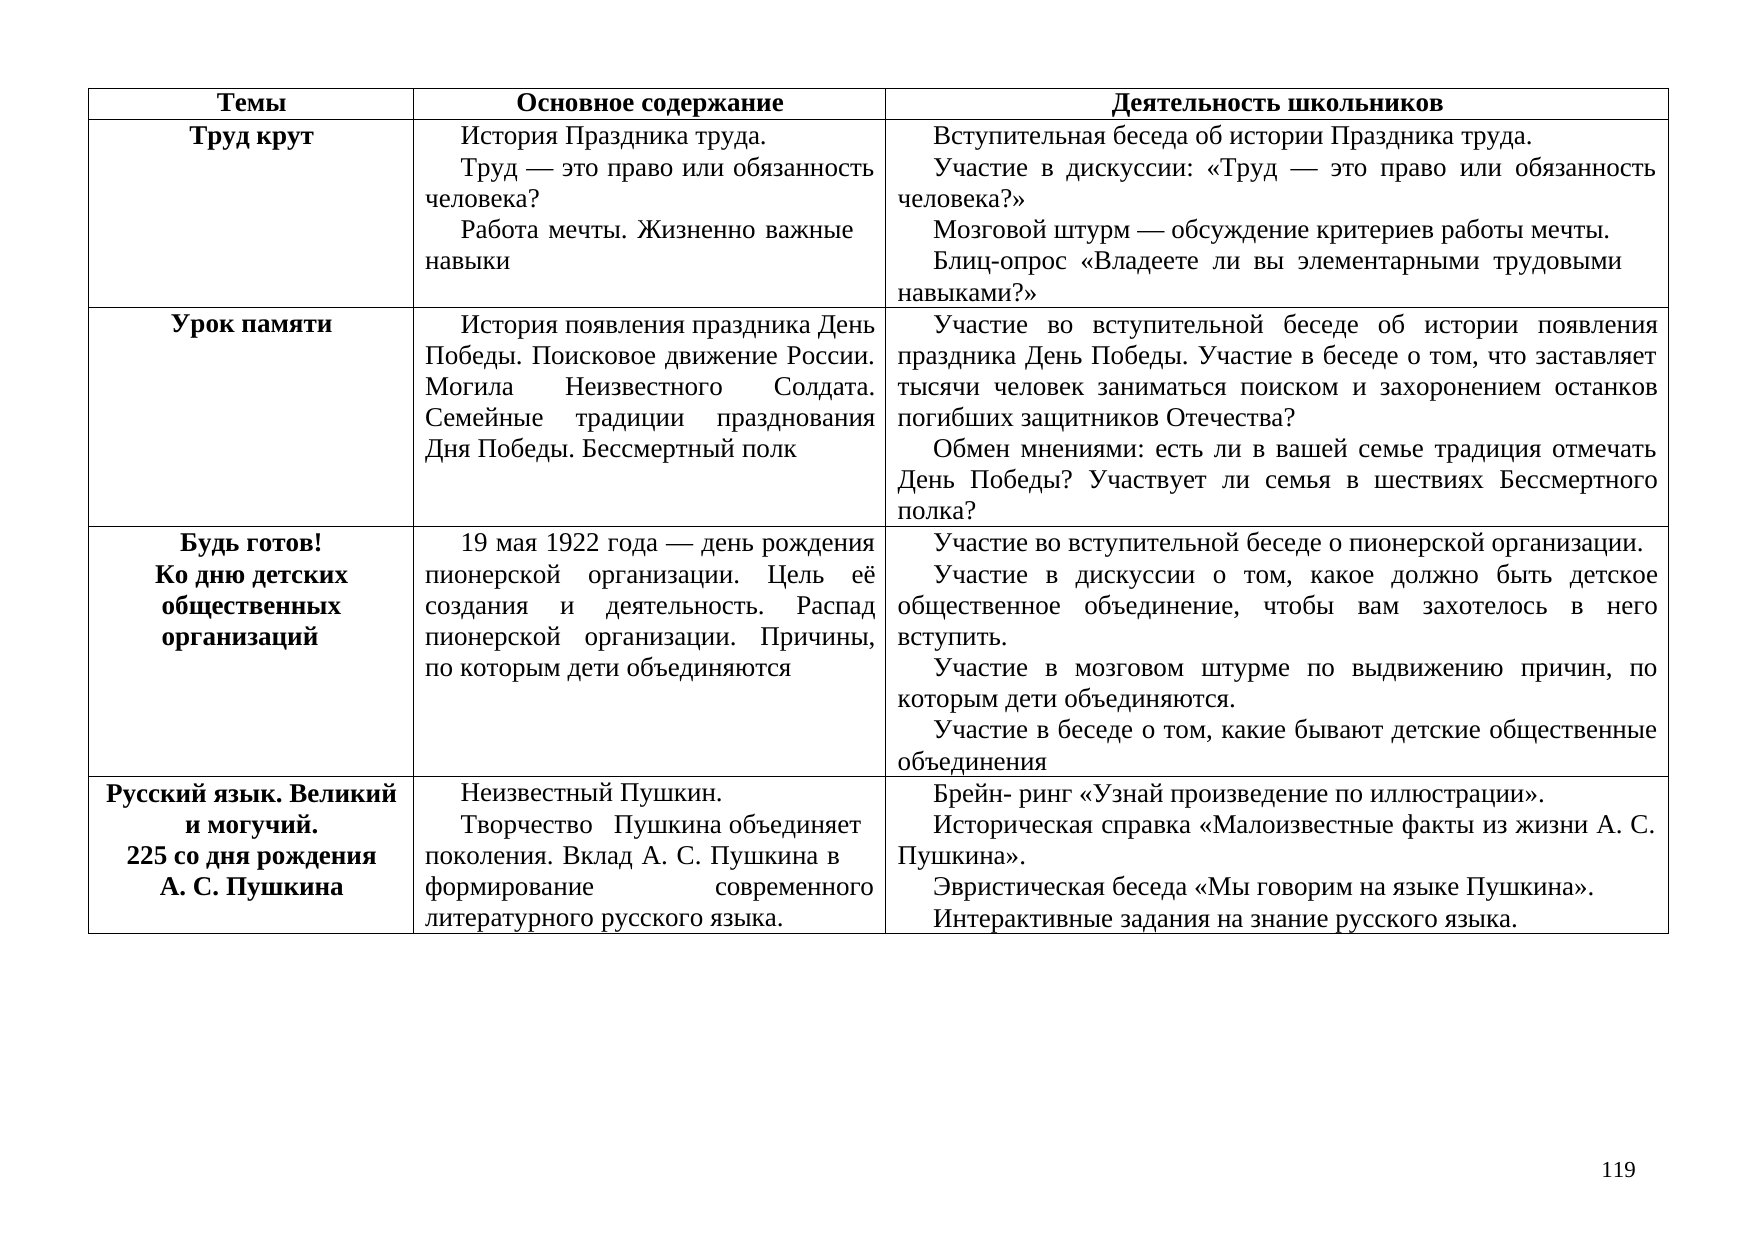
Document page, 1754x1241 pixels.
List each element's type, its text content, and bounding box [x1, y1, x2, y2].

table_cell Участие во вступительной беседе об истории появления праздника День Победы. Участие в беседе о том, что заставляет тысячи человек заниматься поиском и захоронением останков погибших защитников Отечества? Обмен мнениями: есть ли в вашей семье традиция отмечать День Победы? Участвует ли семья в шествиях Бессмертного полка? [886, 308, 1668, 526]
table_cell История Праздника труда. Труд — это право или обязанность человека? Работа мечты. Жизненно важные навыки [414, 120, 885, 307]
table_cell Вступительная беседа об истории Праздника труда. Участие в дискуссии: «Труд — это право или обязанность человека?» Мозговой штурм — обсуждение критериев работы мечты. Блиц-опрос «Владеете ли вы элементарными трудовыми навыками?» [886, 120, 1668, 307]
table_header Основное содержание [414, 89, 885, 119]
table_cell 19 мая 1922 года — день рождения пионерской организации. Цель её создания и деятельность. Распад пионерской организации. Причины, по которым дети объединяются [414, 527, 885, 776]
table_header Темы [89, 89, 413, 119]
table_cell История появления праздника День Победы. Поисковое движение России. Могила Неизвестного Солдата. Семейные традиции празднования Дня Победы. Бессмертный полк [414, 308, 885, 526]
table_cell Участие во вступительной беседе о пионерской организации. Участие в дискуссии о том, какое должно быть детское общественное объединение, чтобы вам захотелось в него вступить. Участие в мозговом штурме по выдвижению причин, по которым дети объединяются. Участие в беседе о том, какие бывают детские общественные объединения [886, 527, 1668, 776]
table_cell Будь готов! Ко дню детских общественных организаций [89, 527, 413, 776]
table_cell Труд крут [89, 120, 413, 307]
table_header Деятельность школьников [886, 89, 1668, 119]
table_cell Неизвестный Пушкин. Творчество Пушкина объединяет поколения. Вклад А. С. Пушкина в формирование современного литературного русского языка. [414, 777, 885, 933]
table_cell Брейн- ринг «Узнай произведение по иллюстрации». Историческая справка «Малоизвестные факты из жизни А. С. Пушкина». Эвристическая беседа «Мы говорим на языке Пушкина». Интерактивные задания на знание русского языка. [886, 777, 1668, 933]
table_cell Русский язык. Великий и могучий. 225 со дня рождения А. С. Пушкина [89, 777, 413, 933]
table_cell Урок памяти [89, 308, 413, 526]
